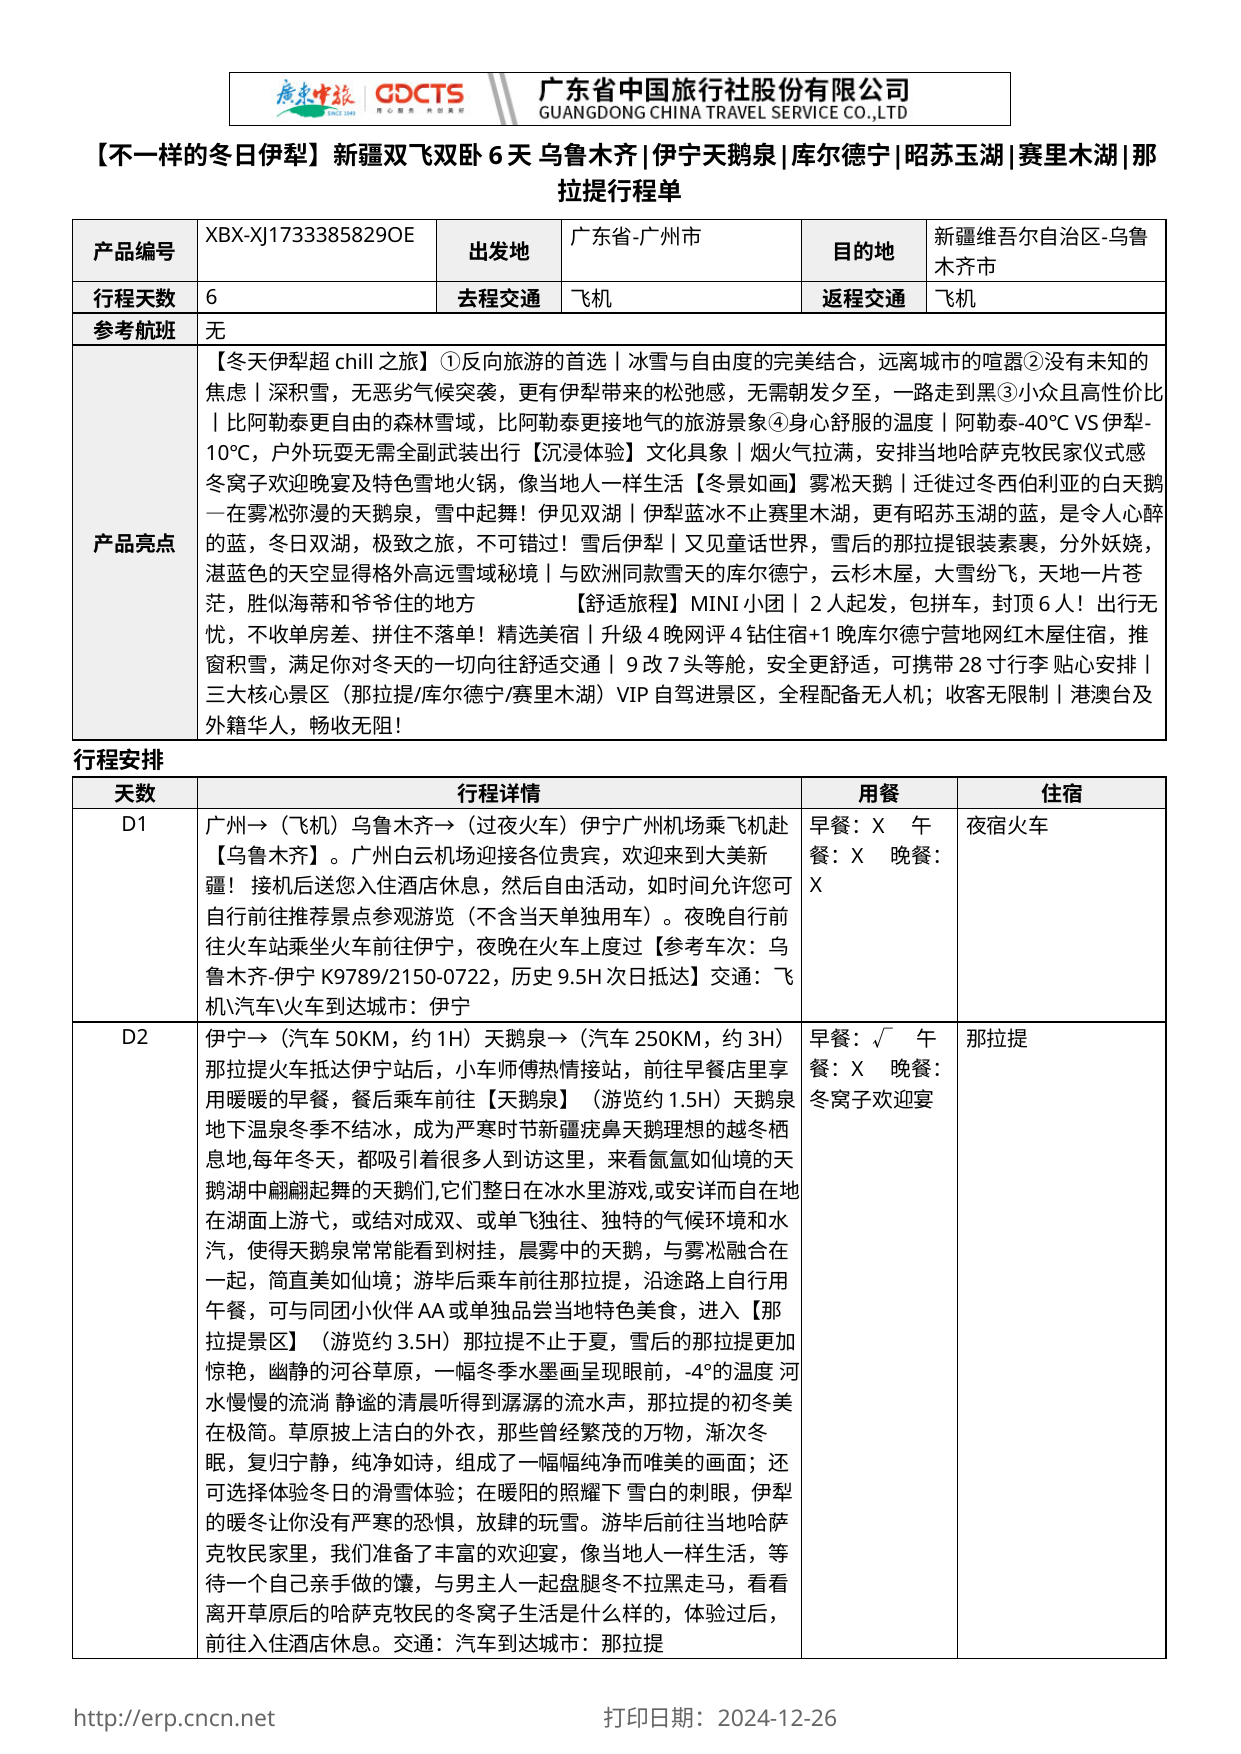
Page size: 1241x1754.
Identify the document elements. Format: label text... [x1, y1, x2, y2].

table_cell 夜宿火车 [958, 809, 1165, 1021]
text 行程安排 [73, 742, 1167, 775]
table_cell 参考航班 [73, 314, 197, 344]
table_cell 行程天数 [73, 282, 197, 312]
table_header 住宿 [958, 778, 1165, 808]
table_cell 那拉提 [958, 1023, 1165, 1658]
table_cell 6 [198, 282, 436, 312]
table_cell 返程交通 [802, 282, 926, 312]
table_cell 广州→（飞机）乌鲁木齐→（过夜火车）伊宁 [198, 809, 801, 1021]
table_cell D1 [73, 809, 197, 1021]
text 【不一样的冬日伊犁】新疆双飞双卧6天 乌鲁木齐|伊宁天鹅泉|库尔德宁|昭苏玉湖|赛里木湖|那拉提行程单 [73, 136, 1167, 208]
picture [230, 73, 1010, 125]
table_cell 早餐：√ 午餐：X 晚餐：冬窝子欢迎宴 [802, 1023, 957, 1658]
table_cell 飞机 [927, 282, 1165, 312]
table_cell 去程交通 [437, 282, 561, 312]
table_header 新疆维吾尔自治区-乌鲁木齐市 [927, 220, 1165, 281]
table_header XBX-XJ1733385829OE [198, 220, 436, 281]
table_cell 飞机 [562, 282, 801, 312]
table_header 出发地 [437, 220, 561, 281]
table_header 天数 [73, 778, 197, 808]
table_cell D2 [73, 1023, 197, 1658]
table_header 行程详情 [198, 778, 801, 808]
table_cell 产品亮点 [73, 346, 197, 739]
table_header 产品编号 [73, 220, 197, 281]
table_cell 早餐：X 午餐：X 晚餐：X [802, 809, 957, 1021]
table_cell 伊宁→（汽车50KM，约1H）天鹅泉→（汽车250KM，约3H）那拉提 [198, 1023, 801, 1658]
table_cell 【冬天伊犁超chill之旅】 [198, 346, 1165, 739]
table_header 用餐 [802, 778, 957, 808]
table_cell 无 [198, 314, 1165, 344]
table_header 广东省-广州市 [562, 220, 801, 281]
table_header 目的地 [802, 220, 926, 281]
